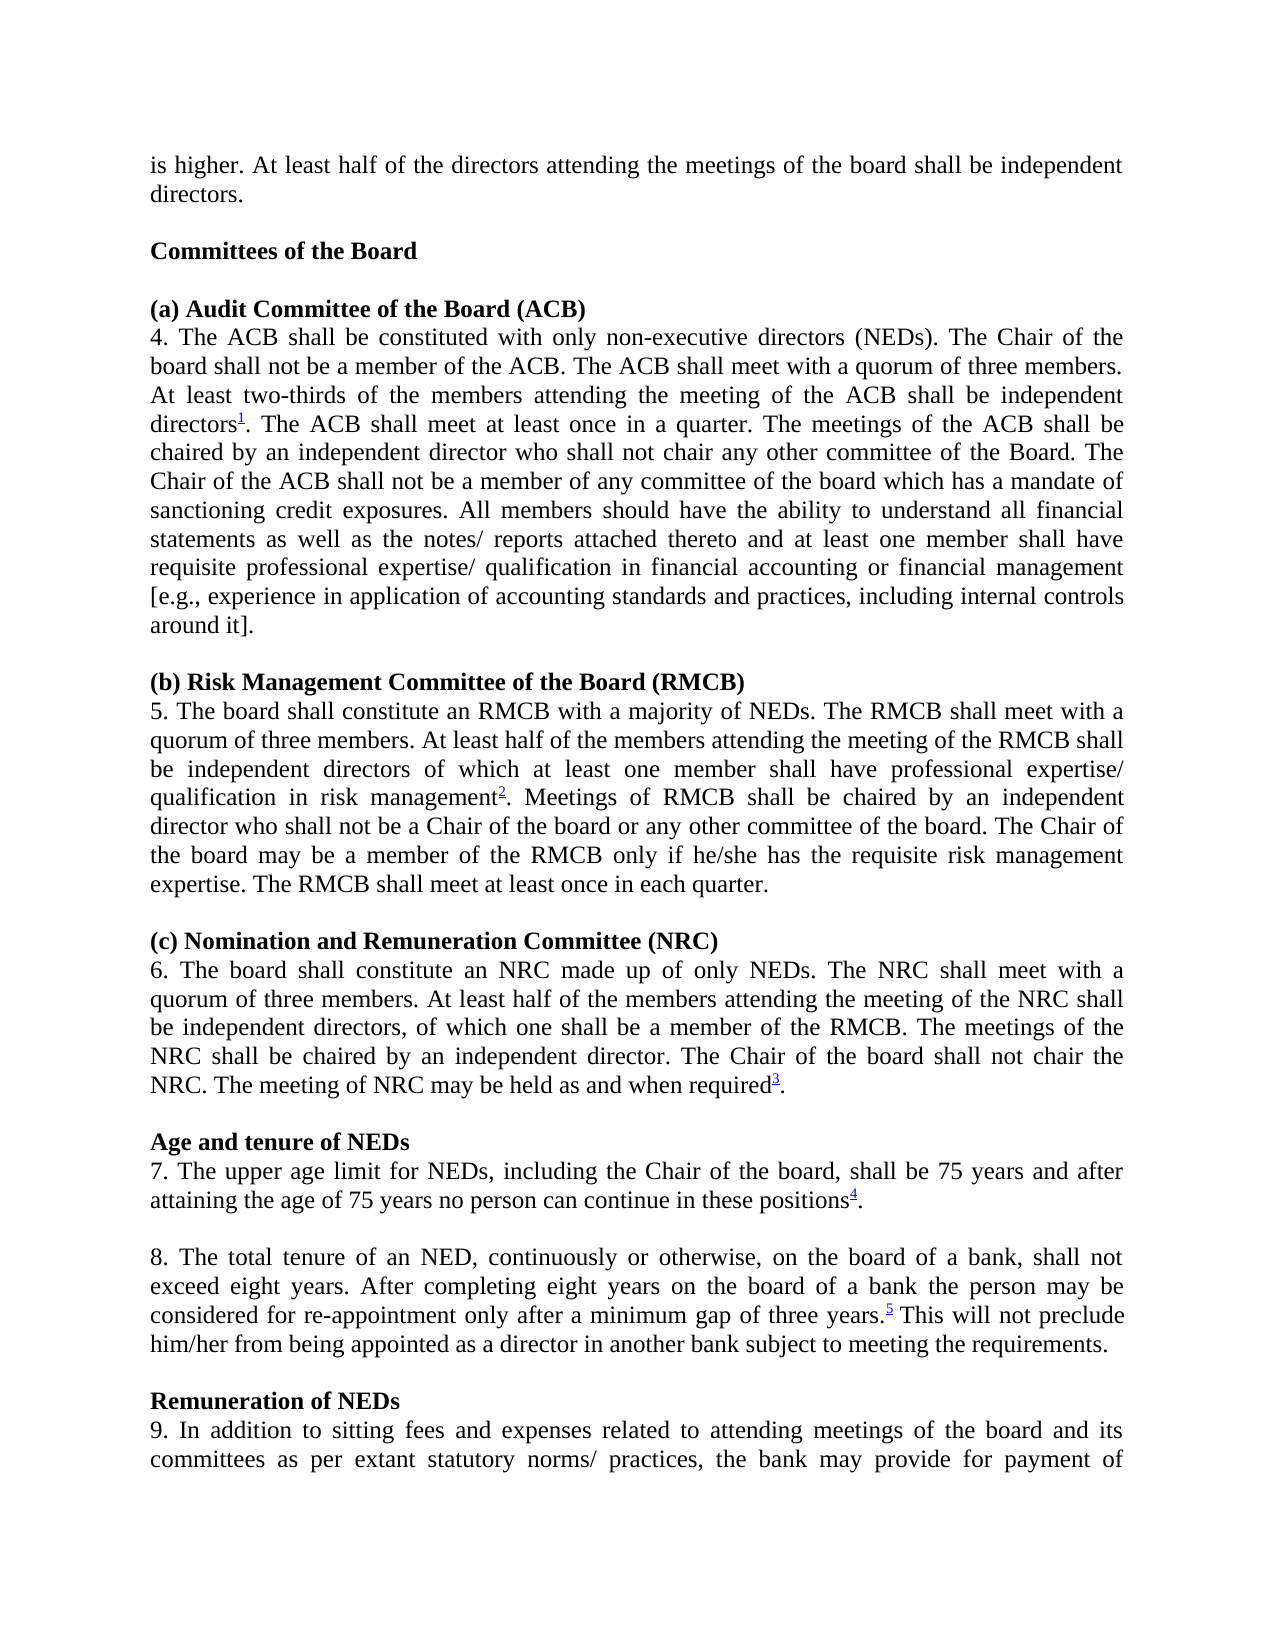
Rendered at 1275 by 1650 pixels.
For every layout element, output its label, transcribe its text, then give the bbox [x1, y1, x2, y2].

text Remuneration of NEDs [150, 1386, 1125, 1415]
text 6. The board shall constitute an NRC made up of only NEDs. The NRC shall meet with a quorum of three members. At least half of the members attending the meeting of the NRC shall be independent directors, of which one shall be a member of the RMCB. The meetings of the NRC shall be chaired by an independent director. The Chair of the board shall not chair the NRC. The meeting of NRC may be held as and when required3. [150, 955, 1125, 1099]
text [150, 150, 1125, 207]
text (b) Risk Management Committee of the Board (RMCB) [150, 667, 1125, 696]
text (c) Nomination and Remuneration Committee (NRC) [150, 926, 1125, 955]
text 7. The upper age limit for NEDs, including the Chair of the board, shall be 75 years and after attaining the age of 75 years no person can continue in these positions4. [150, 1156, 1125, 1214]
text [150, 1415, 1125, 1472]
text 5. The board shall constitute an RMCB with a majority of NEDs. The RMCB shall meet with a quorum of three members. At least half of the members attending the meeting of the RMCB shall be independent directors of which at least one member shall have professional expertise/ qualification in risk management2. Meetings of RMCB shall be chaired by an independent director who shall not be a Chair of the board or any other committee of the board. The Chair of the board may be a member of the RMCB only if he/she has the requisite risk management expertise. The RMCB shall meet at least once in each quarter. [150, 696, 1125, 897]
text 4. The ACB shall be constituted with only non-executive directors (NEDs). The Chair of the board shall not be a member of the ACB. The ACB shall meet with a quorum of three members. At least two-thirds of the members attending the meeting of the ACB shall be independent directors1. The ACB shall meet at least once in a quarter. The meetings of the ACB shall be chaired by an independent director who shall not chair any other committee of the Board. The Chair of the ACB shall not be a member of any committee of the board which has a mandate of sanctioning credit exposures. All members should have the ability to understand all financial statements as well as the notes/ reports attached thereto and at least one member shall have requisite professional expertise/ qualification in financial accounting or financial management [e.g., experience in application of accounting standards and practices, including internal controls around it]. [150, 322, 1125, 639]
text 8. The total tenure of an NED, continuously or otherwise, on the board of a bank, shall not exceed eight years. After completing eight years on the board of a bank the person may be considered for re-appointment only after a minimum gap of three years.5 This will not preclude him/her from being appointed as a director in another bank subject to meeting the requirements. [150, 1242, 1125, 1357]
text Committees of the Board [150, 236, 1125, 265]
text Age and tenure of NEDs [150, 1127, 1125, 1156]
text (a) Audit Committee of the Board (ACB) [150, 294, 1125, 322]
